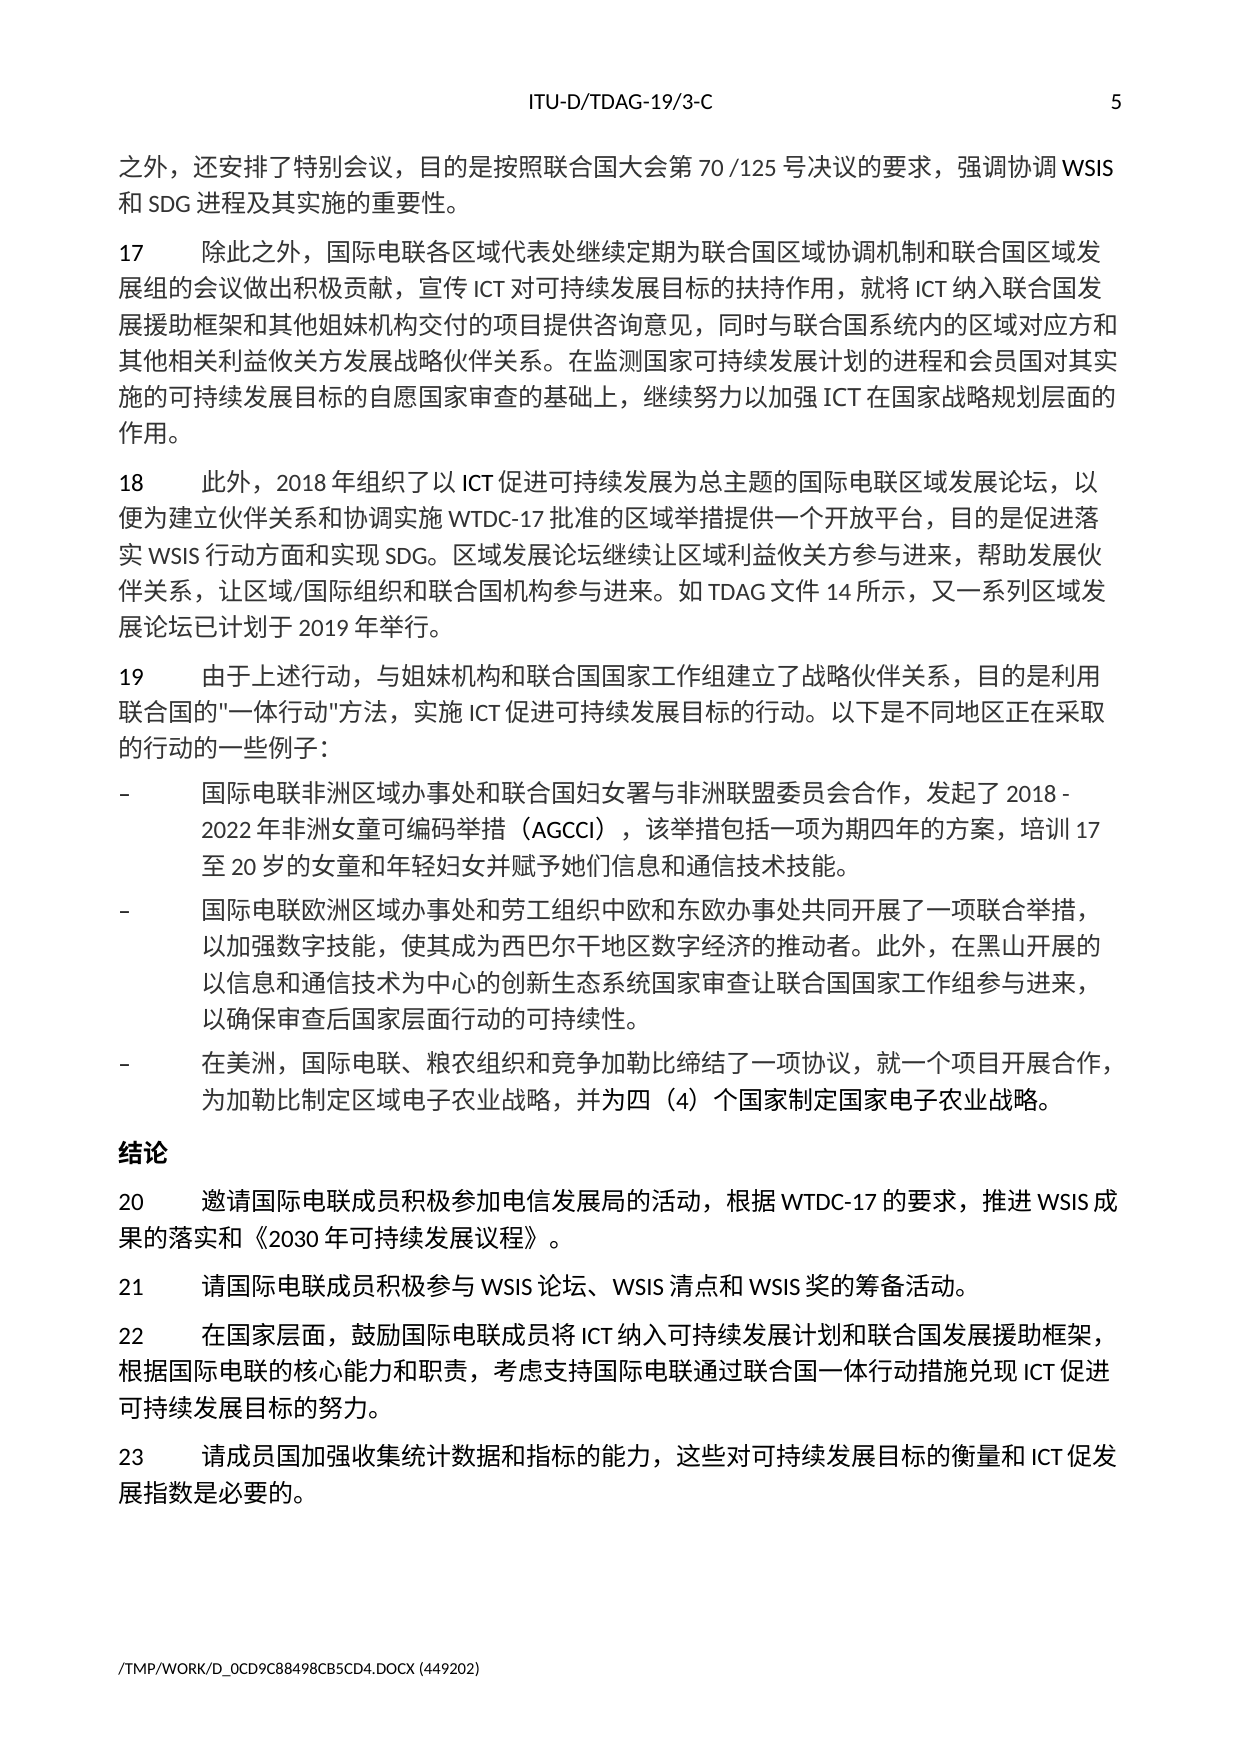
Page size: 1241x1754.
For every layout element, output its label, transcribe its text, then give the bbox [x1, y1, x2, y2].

text – 在美洲，国际电联、粮农组织和竞争加勒比缔结了一项协议，就一个项目开展合作，为加勒比制定区域电子农业战略，并为四（4）个国家制定国家电子农业战略。 [118, 1044, 1122, 1116]
text 17 除此之外，国际电联各区域代表处继续定期为联合国区域协调机制和联合国区域发展组的会议做出积极贡献，宣传ICT对可持续发展目标的扶持作用，就将ICT纳入联合国发展援助框架和其他姐妹机构交付的项目提供咨询意见，同时与联合国系统内的区域对应方和其他相关利益攸关方发展战略伙伴关系。在监测国家可持续发展计划的进程和会员国对其实施的可持续发展目标的自愿国家审查的基础上，继续努力以加强ICT在国家战略规划层面的作用。 [118, 233, 1122, 450]
text 19 由于上述行动，与姐妹机构和联合国国家工作组建立了战略伙伴关系，目的是利用联合国的"一体行动"方法，实施ICT促进可持续发展目标的行动。以下是不同地区正在采取的行动的一些例子： [118, 656, 1122, 765]
text 20 邀请国际电联成员积极参加电信发展局的活动，根据WTDC-17的要求，推进WSIS成果的落实和《2030年可持续发展议程》。 [118, 1182, 1122, 1254]
text 21 请国际电联成员积极参与WSIS论坛、WSIS清点和WSIS奖的筹备活动。 [118, 1267, 1122, 1303]
subtitle 结论 [118, 1133, 1122, 1169]
text 18 此外，2018年组织了以ICT促进可持续发展为总主题的国际电联区域发展论坛，以便为建立伙伴关系和协调实施WTDC-17批准的区域举措提供一个开放平台，目的是促进落实WSIS行动方面和实现SDG。区域发展论坛继续让区域利益攸关方参与进来，帮助发展伙伴关系，让区域/国际组织和联合国机构参与进来。如TDAG文件14所示，又一系列区域发展论坛已计划于2019年举行。 [118, 463, 1122, 644]
text – 国际电联非洲区域办事处和联合国妇女署与非洲联盟委员会合作，发起了2018 - 2022年非洲女童可编码举措（AGCCI），该举措包括一项为期四年的方案，培训17至20岁的女童和年轻妇女并赋予她们信息和通信技术技能。 [118, 773, 1122, 882]
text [118, 148, 1122, 220]
text 23 请成员国加强收集统计数据和指标的能力，这些对可持续发展目标的衡量和ICT促发展指数是必要的。 [118, 1437, 1122, 1509]
text 22 在国家层面，鼓励国际电联成员将ICT纳入可持续发展计划和联合国发展援助框架，根据国际电联的核心能力和职责，考虑支持国际电联通过联合国一体行动措施兑现ICT促进可持续发展目标的努力。 [118, 1316, 1122, 1424]
text – 国际电联欧洲区域办事处和劳工组织中欧和东欧办事处共同开展了一项联合举措，以加强数字技能，使其成为西巴尔干地区数字经济的推动者。此外，在黑山开展的以信息和通信技术为中心的创新生态系统国家审查让联合国国家工作组参与进来，以确保审查后国家层面行动的可持续性。 [118, 891, 1122, 1036]
